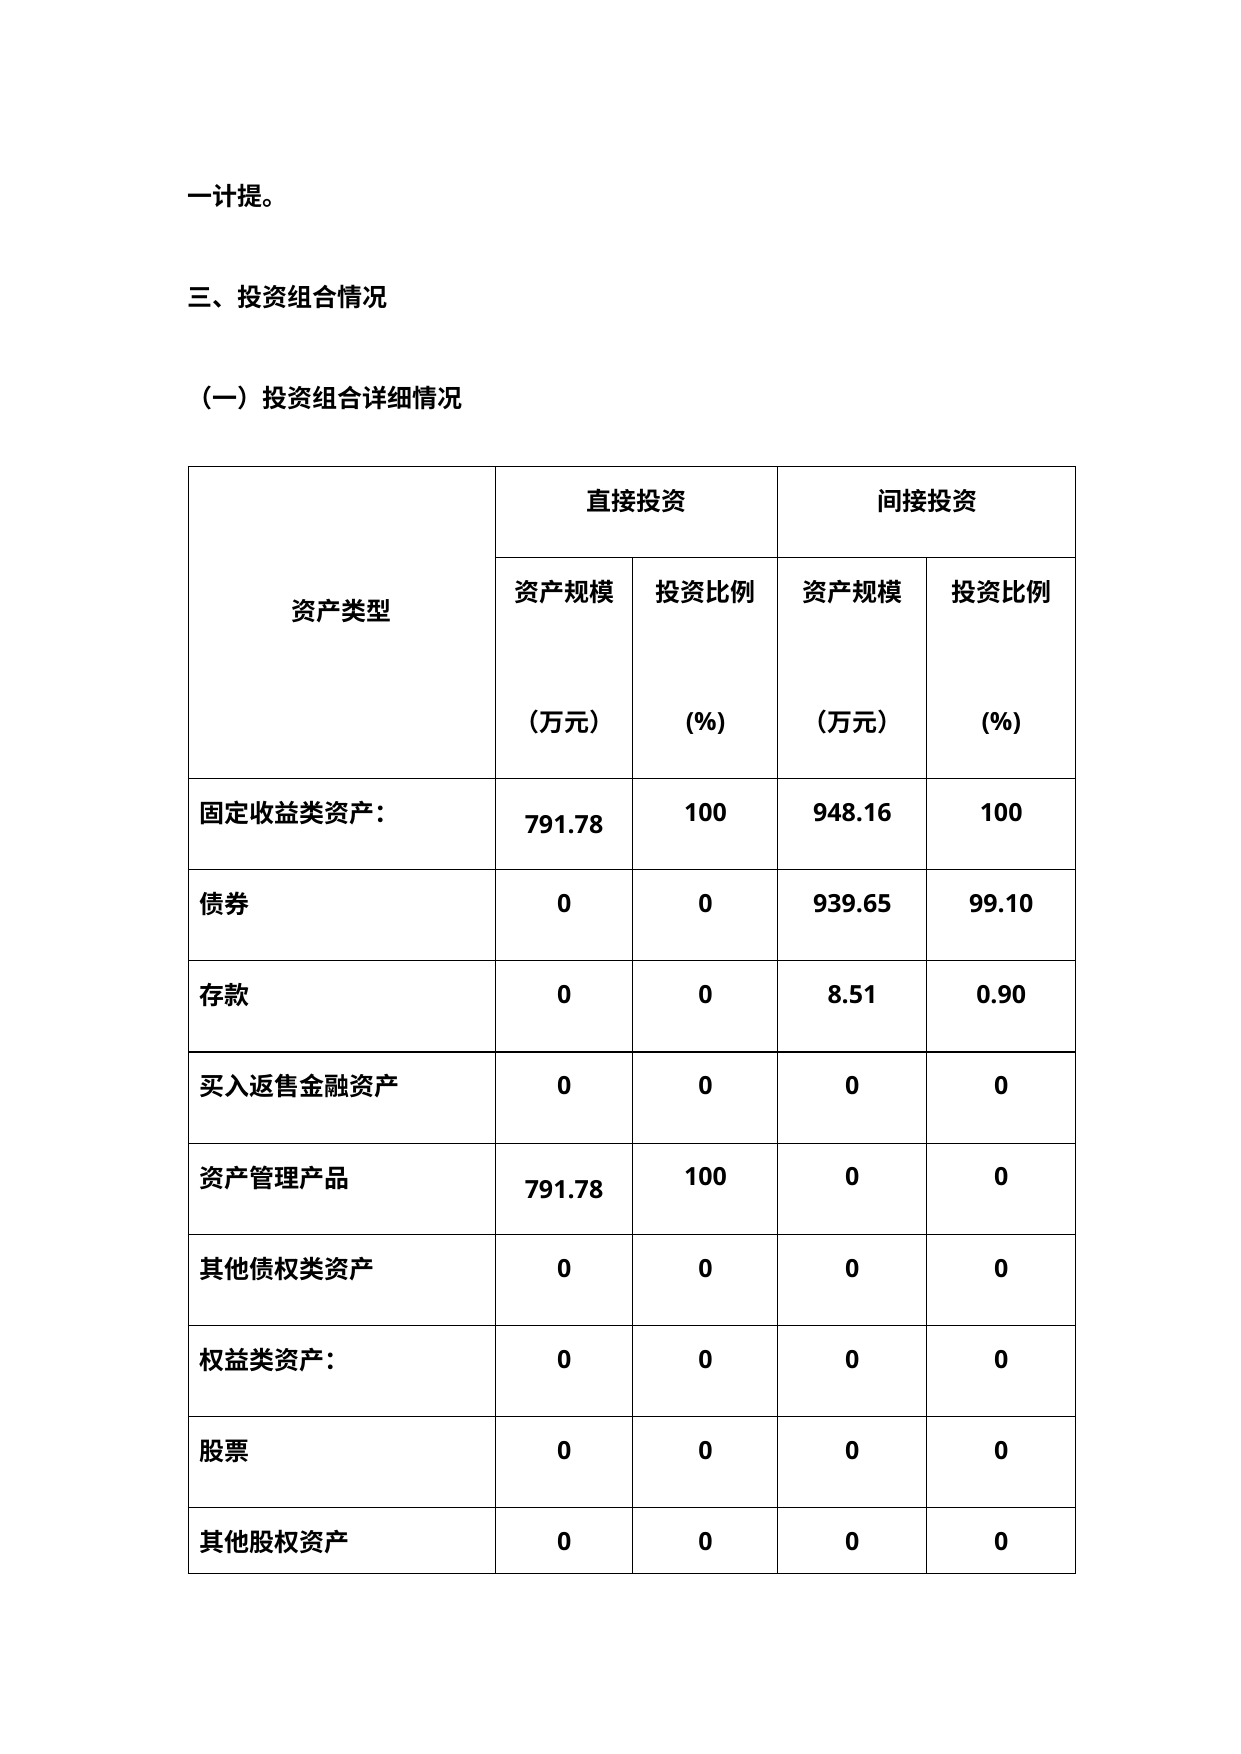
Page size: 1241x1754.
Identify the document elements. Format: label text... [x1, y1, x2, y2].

table_cell 0 [778, 1508, 926, 1573]
table_cell 债券 [189, 870, 495, 960]
table_cell 0 [496, 1053, 632, 1143]
table_cell 0.90 [927, 961, 1075, 1051]
table_cell 0 [496, 1508, 632, 1573]
table_cell 0 [496, 961, 632, 1051]
table_cell 0 [633, 1508, 777, 1573]
table_cell 0 [927, 1235, 1075, 1325]
table_cell 0 [778, 1235, 926, 1325]
table_cell 0 [633, 961, 777, 1051]
table_cell 股票 [189, 1417, 495, 1507]
table_cell 0 [633, 870, 777, 960]
table_cell 资产规模（万元） [496, 558, 632, 778]
table_cell 0 [927, 1417, 1075, 1507]
table_cell 0 [633, 1326, 777, 1416]
table_cell 791.78 [496, 779, 632, 869]
table_cell 100 [927, 779, 1075, 869]
table_cell 100 [633, 1144, 777, 1234]
table_cell 投资比例(%) [633, 558, 777, 778]
table_cell 0 [633, 1417, 777, 1507]
table_cell 买入返售金融资产 [189, 1053, 495, 1143]
table_cell 资产管理产品 [189, 1144, 495, 1234]
table_cell 0 [778, 1417, 926, 1507]
table_cell 0 [496, 870, 632, 960]
table_cell 0 [927, 1508, 1075, 1573]
table_cell 权益类资产： [189, 1326, 495, 1416]
table_cell 791.78 [496, 1144, 632, 1234]
table_header 间接投资 [778, 467, 1075, 557]
list 投资组合情况 [187, 263, 1053, 328]
table_cell 0 [927, 1326, 1075, 1416]
table_cell 存款 [189, 961, 495, 1051]
table_cell 99.10 [927, 870, 1075, 960]
table_cell 0 [778, 1144, 926, 1234]
list 投资组合详细情况 [187, 364, 1053, 429]
table_cell 0 [633, 1235, 777, 1325]
table_header 直接投资 [496, 467, 777, 557]
table_cell 0 [496, 1417, 632, 1507]
table_cell 0 [496, 1326, 632, 1416]
table_cell 0 [778, 1326, 926, 1416]
table_cell 0 [778, 1053, 926, 1143]
table_cell 0 [927, 1144, 1075, 1234]
table_cell 100 [633, 779, 777, 869]
table_cell 8.51 [778, 961, 926, 1051]
table_cell 939.65 [778, 870, 926, 960]
table_cell 资产规模（万元） [778, 558, 926, 778]
table_header 资产类型 [189, 467, 495, 778]
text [187, 162, 1053, 227]
table_cell 其他股权资产 [189, 1508, 495, 1573]
table_cell 948.16 [778, 779, 926, 869]
table_cell 0 [633, 1053, 777, 1143]
table_cell 固定收益类资产： [189, 779, 495, 869]
table_cell 0 [927, 1053, 1075, 1143]
table_cell 投资比例(%) [927, 558, 1075, 778]
table_cell 0 [496, 1235, 632, 1325]
table_cell 其他债权类资产 [189, 1235, 495, 1325]
